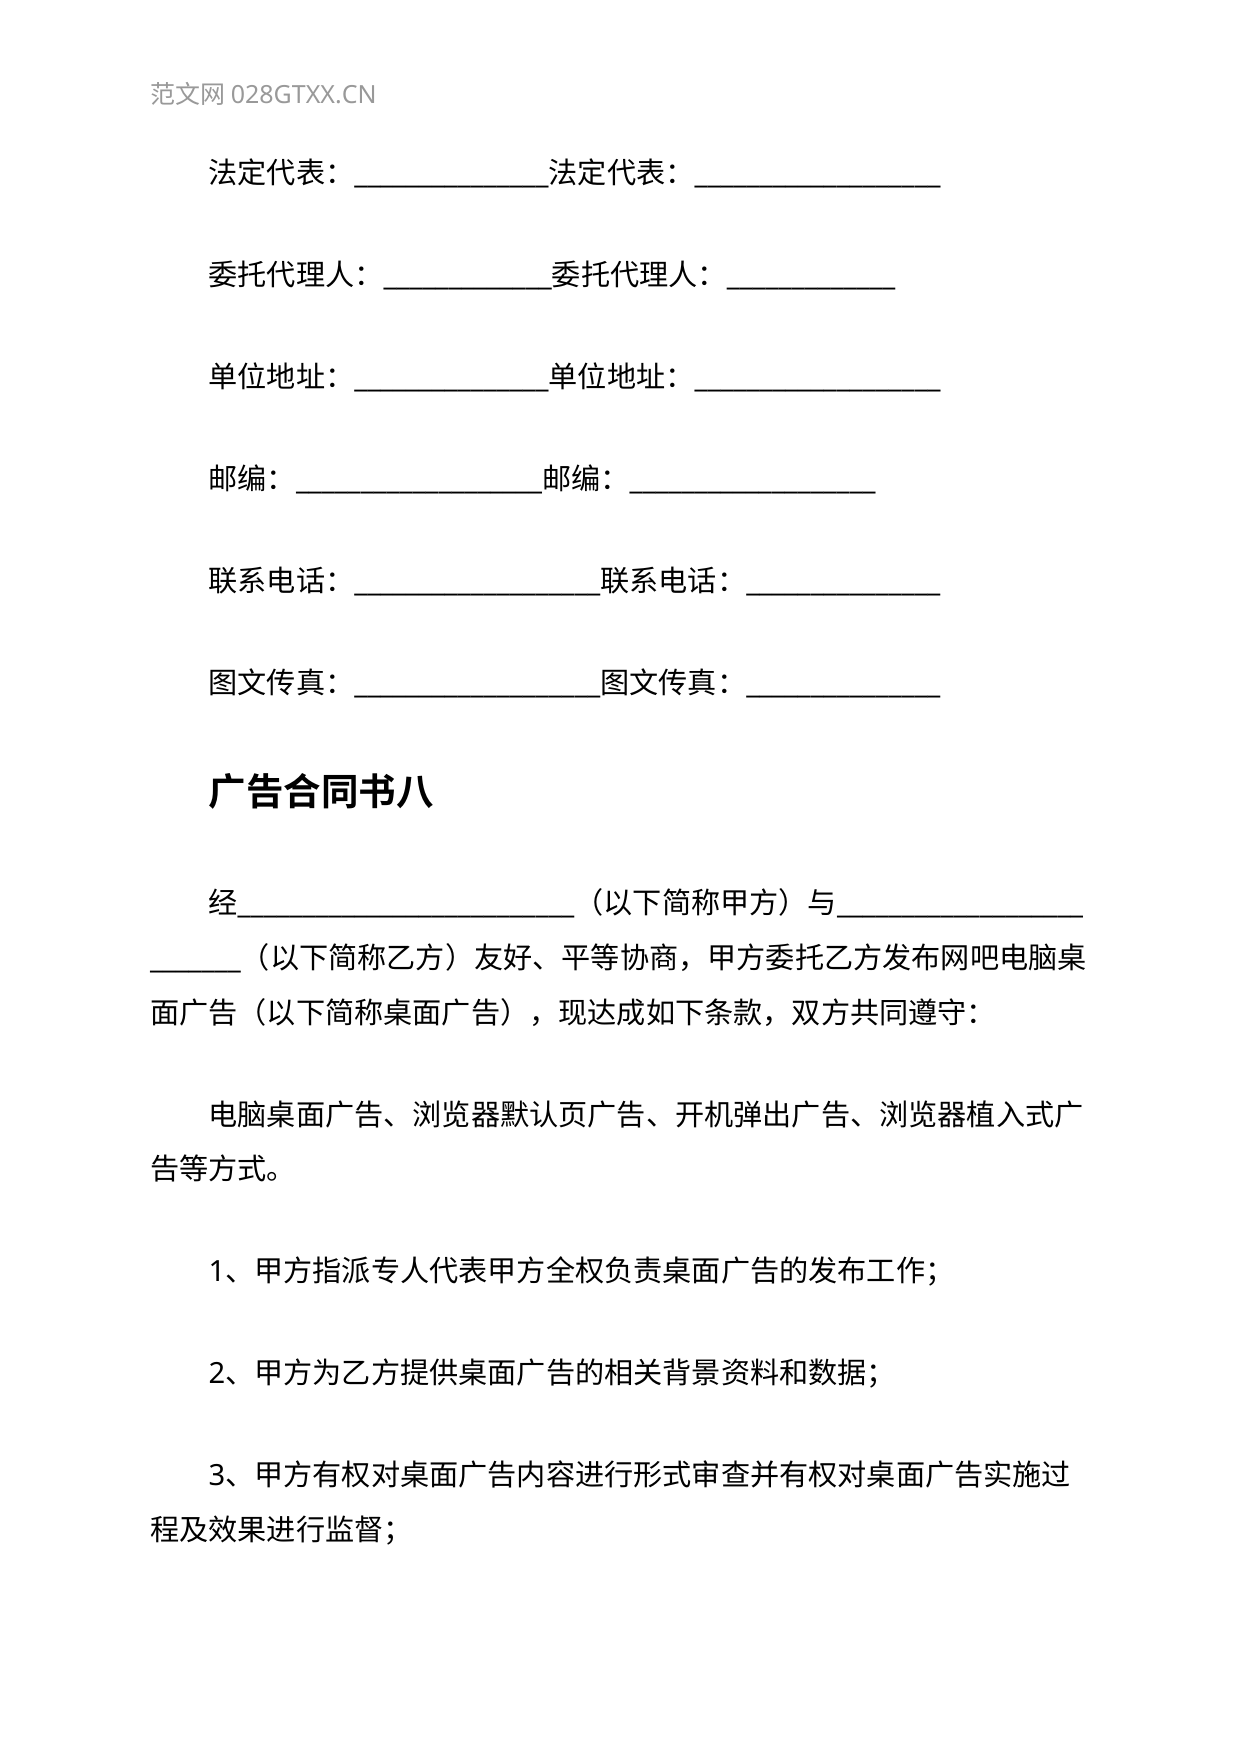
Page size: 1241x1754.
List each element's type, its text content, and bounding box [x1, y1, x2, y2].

text 1、甲方指派专人代表甲方全权负责桌面广告的发布工作； [150, 1248, 1090, 1290]
text 经__________________________（以下简称甲方）与__________________________（以下简称乙方）友好、平等协商，甲方委托乙方发布网吧电脑桌面广告（以下简称桌面广告），现达成如下条款，双方共同遵守： [150, 879, 1090, 1032]
text 委托代理人：_____________委托代理人：_____________ [150, 252, 1090, 294]
text 联系电话：___________________联系电话：_______________ [150, 558, 1090, 600]
text 单位地址：_______________单位地址：___________________ [150, 354, 1090, 396]
text 图文传真：___________________图文传真：_______________ [150, 660, 1090, 702]
text 电脑桌面广告、浏览器默认页广告、开机弹出广告、浏览器植入式广告等方式。 [150, 1091, 1090, 1188]
text 2、甲方为乙方提供桌面广告的相关背景资料和数据； [150, 1350, 1090, 1392]
text 广告合同书八 [150, 762, 1090, 816]
text 3、甲方有权对桌面广告内容进行形式审查并有权对桌面广告实施过程及效果进行监督； [150, 1452, 1090, 1549]
text 邮编：___________________邮编：___________________ [150, 456, 1090, 498]
text 法定代表：_______________法定代表：___________________ [150, 150, 1090, 192]
